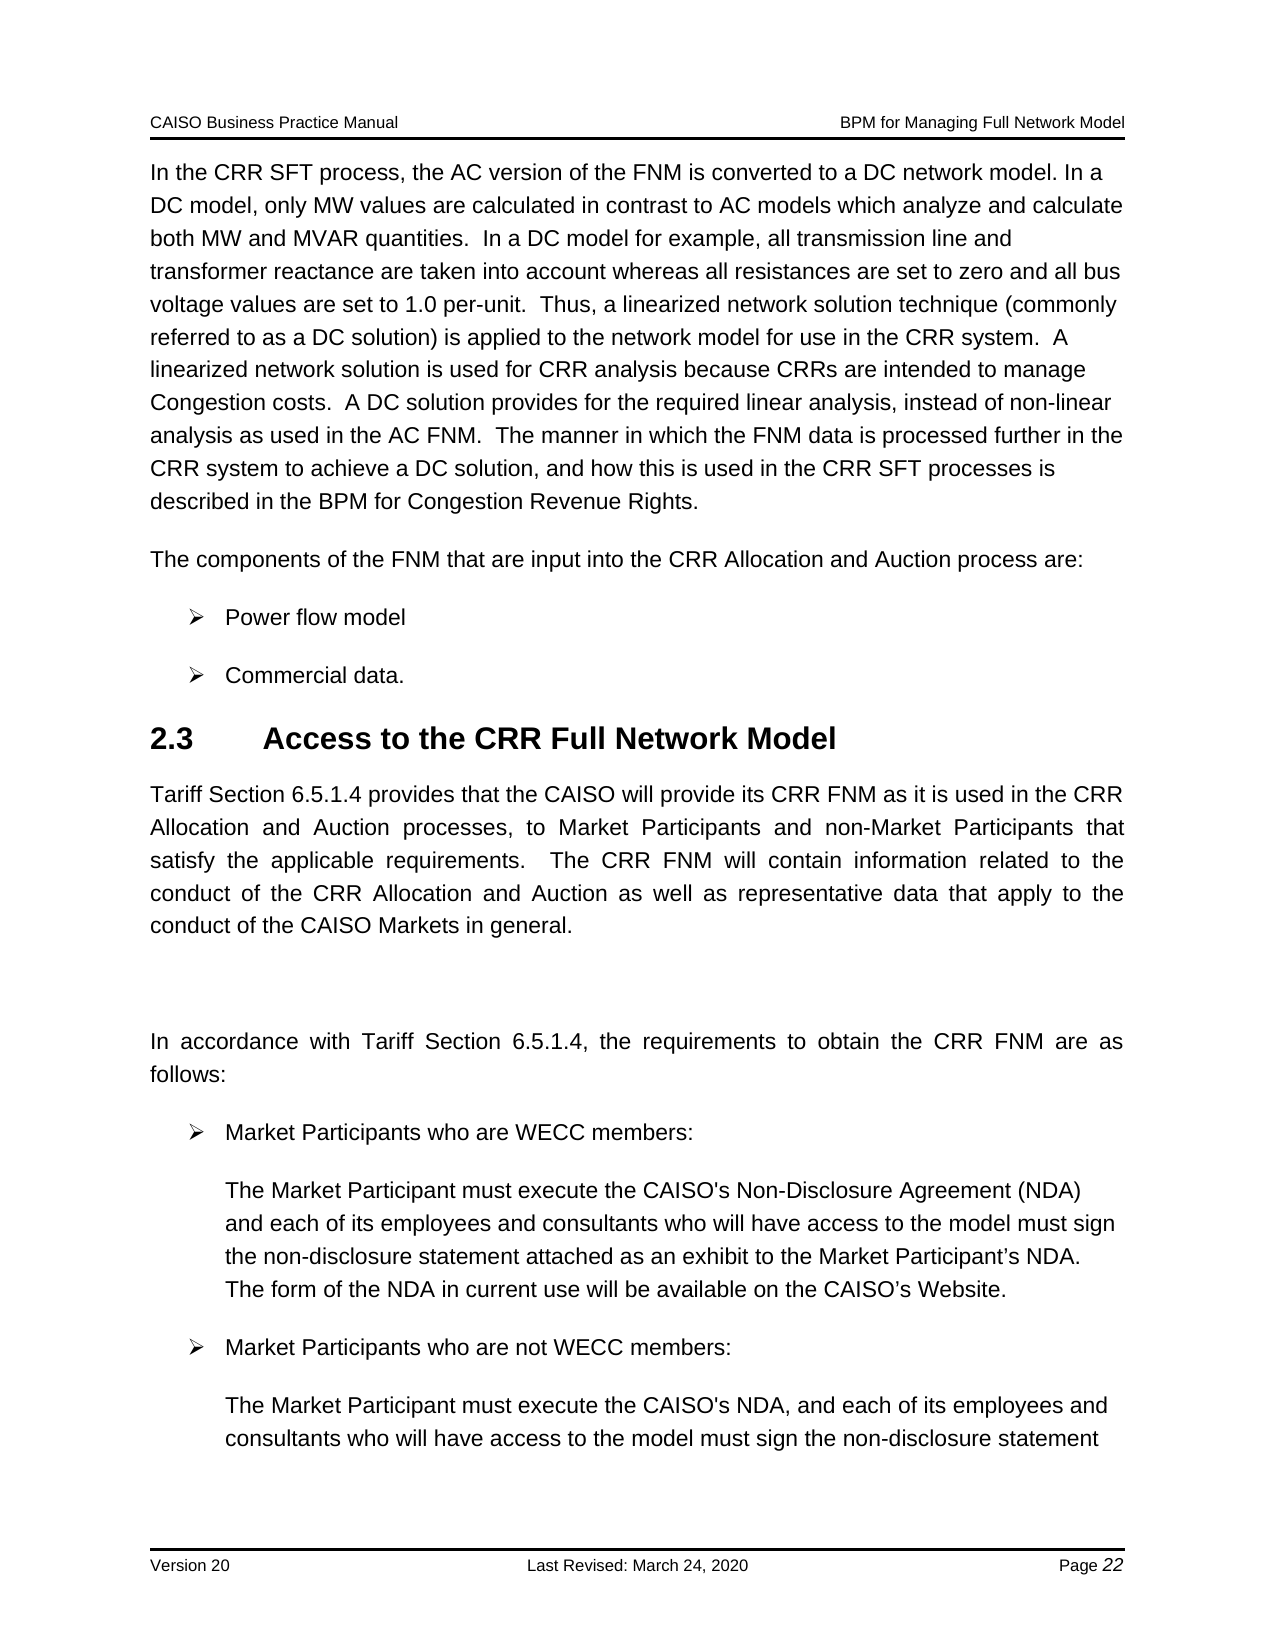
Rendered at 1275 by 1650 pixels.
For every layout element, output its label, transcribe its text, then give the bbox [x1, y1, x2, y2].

list Commercial data. [187, 662, 1125, 688]
subtitle Access to the CRR Full Network Model [150, 720, 1125, 756]
text In accordance with Tariff Section 6.5.1.4, the requirements to obtain the CRR FNM are as follows: [150, 1028, 1125, 1087]
list Market Participants who are not WECC members: [187, 1334, 1125, 1360]
text The components of the FNM that are input into the CRR Allocation and Auction process are: [150, 546, 1125, 572]
list Market Participants who are WECC members: [187, 1119, 1125, 1145]
text In the CRR SFT process, the AC version of the FNM is converted to a DC network model. In a DC model, only MW values are calculated in contrast to AC models which analyze and calculate both MW and MVAR quantities. In a DC model for example, all transmission line and transformer reactance are taken into account whereas all resistances are set to zero and all bus voltage values are set to 1.0 per-unit. Thus, a linearized network solution technique (commonly referred to as a DC solution) is applied to the network model for use in the CRR system. A linearized network solution is used for CRR analysis because CRRs are intended to manage Congestion costs. A DC solution provides for the required linear analysis, instead of non-linear analysis as used in the AC FNM. The manner in which the FNM data is processed further in the CRR system to achieve a DC solution, and how this is used in the CRR SFT processes is described in the BPM for Congestion Revenue Rights. [150, 159, 1125, 514]
list Power flow model [187, 604, 1125, 630]
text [225, 1392, 1125, 1451]
text The Market Participant must execute the CAISO's Non-Disclosure Agreement (NDA) and each of its employees and consultants who will have access to the model must sign the non-disclosure statement attached as an exhibit to the Market Participant’s NDA. The form of the NDA in current use will be available on the CAISO’s Website. [225, 1177, 1125, 1302]
text Tariff Section 6.5.1.4 provides that the CAISO will provide its CRR FNM as it is used in the CRR Allocation and Auction processes, to Market Participants and non-Market Participants that satisfy the applicable requirements. The CRR FNM will contain information related to the conduct of the CRR Allocation and Auction as well as representative data that apply to the conduct of the CAISO Markets in general. [150, 781, 1125, 939]
